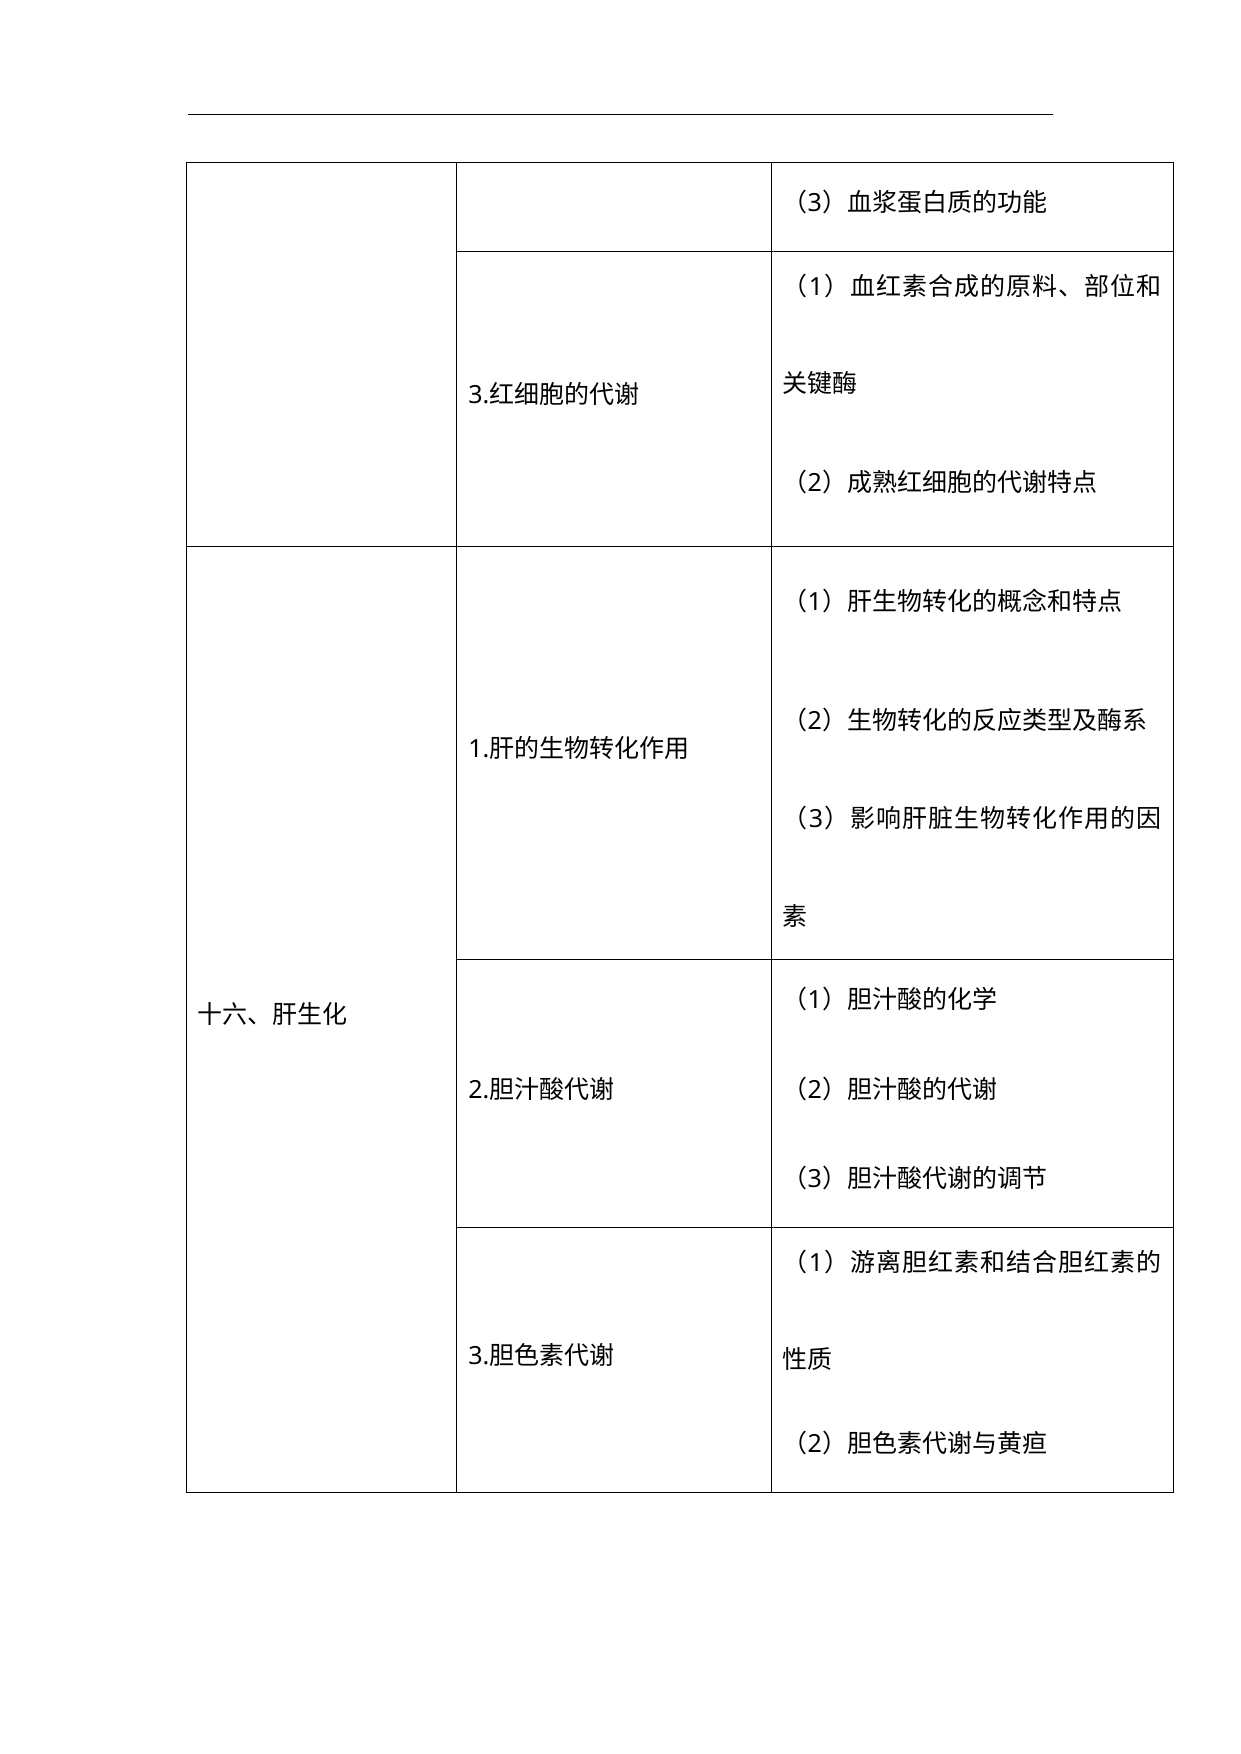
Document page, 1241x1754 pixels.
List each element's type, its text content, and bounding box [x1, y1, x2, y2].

table_cell （2）胆色素代谢与黄疸 [772, 1403, 1173, 1492]
table_cell （1）胆汁酸的化学 [772, 960, 1173, 1048]
table_cell 1.肝的生物转化作用 [457, 547, 771, 959]
table_cell （1）血红素合成的原料、部位和关键酶 [772, 252, 1173, 427]
table_cell （1）肝生物转化的概念和特点 [772, 547, 1173, 664]
table_cell （1）游离胆红素和结合胆红素的性质 [772, 1228, 1173, 1403]
table_cell （2）胆汁酸的代谢 [772, 1049, 1173, 1137]
table_cell 3.红细胞的代谢 [457, 252, 771, 546]
table_cell （2）生物转化的反应类型及酶系 [772, 665, 1173, 783]
table_cell 十六、肝生化 [187, 547, 456, 1492]
table_cell （3）影响肝脏生物转化作用的因素 [772, 783, 1173, 959]
table_cell （3）血浆蛋白质的功能 [772, 163, 1173, 251]
table_cell （3）胆汁酸代谢的调节 [772, 1138, 1173, 1227]
table_cell 3.胆色素代谢 [457, 1228, 771, 1492]
table_cell 2.胆汁酸代谢 [457, 960, 771, 1227]
table_cell （2）成熟红细胞的代谢特点 [772, 427, 1173, 546]
